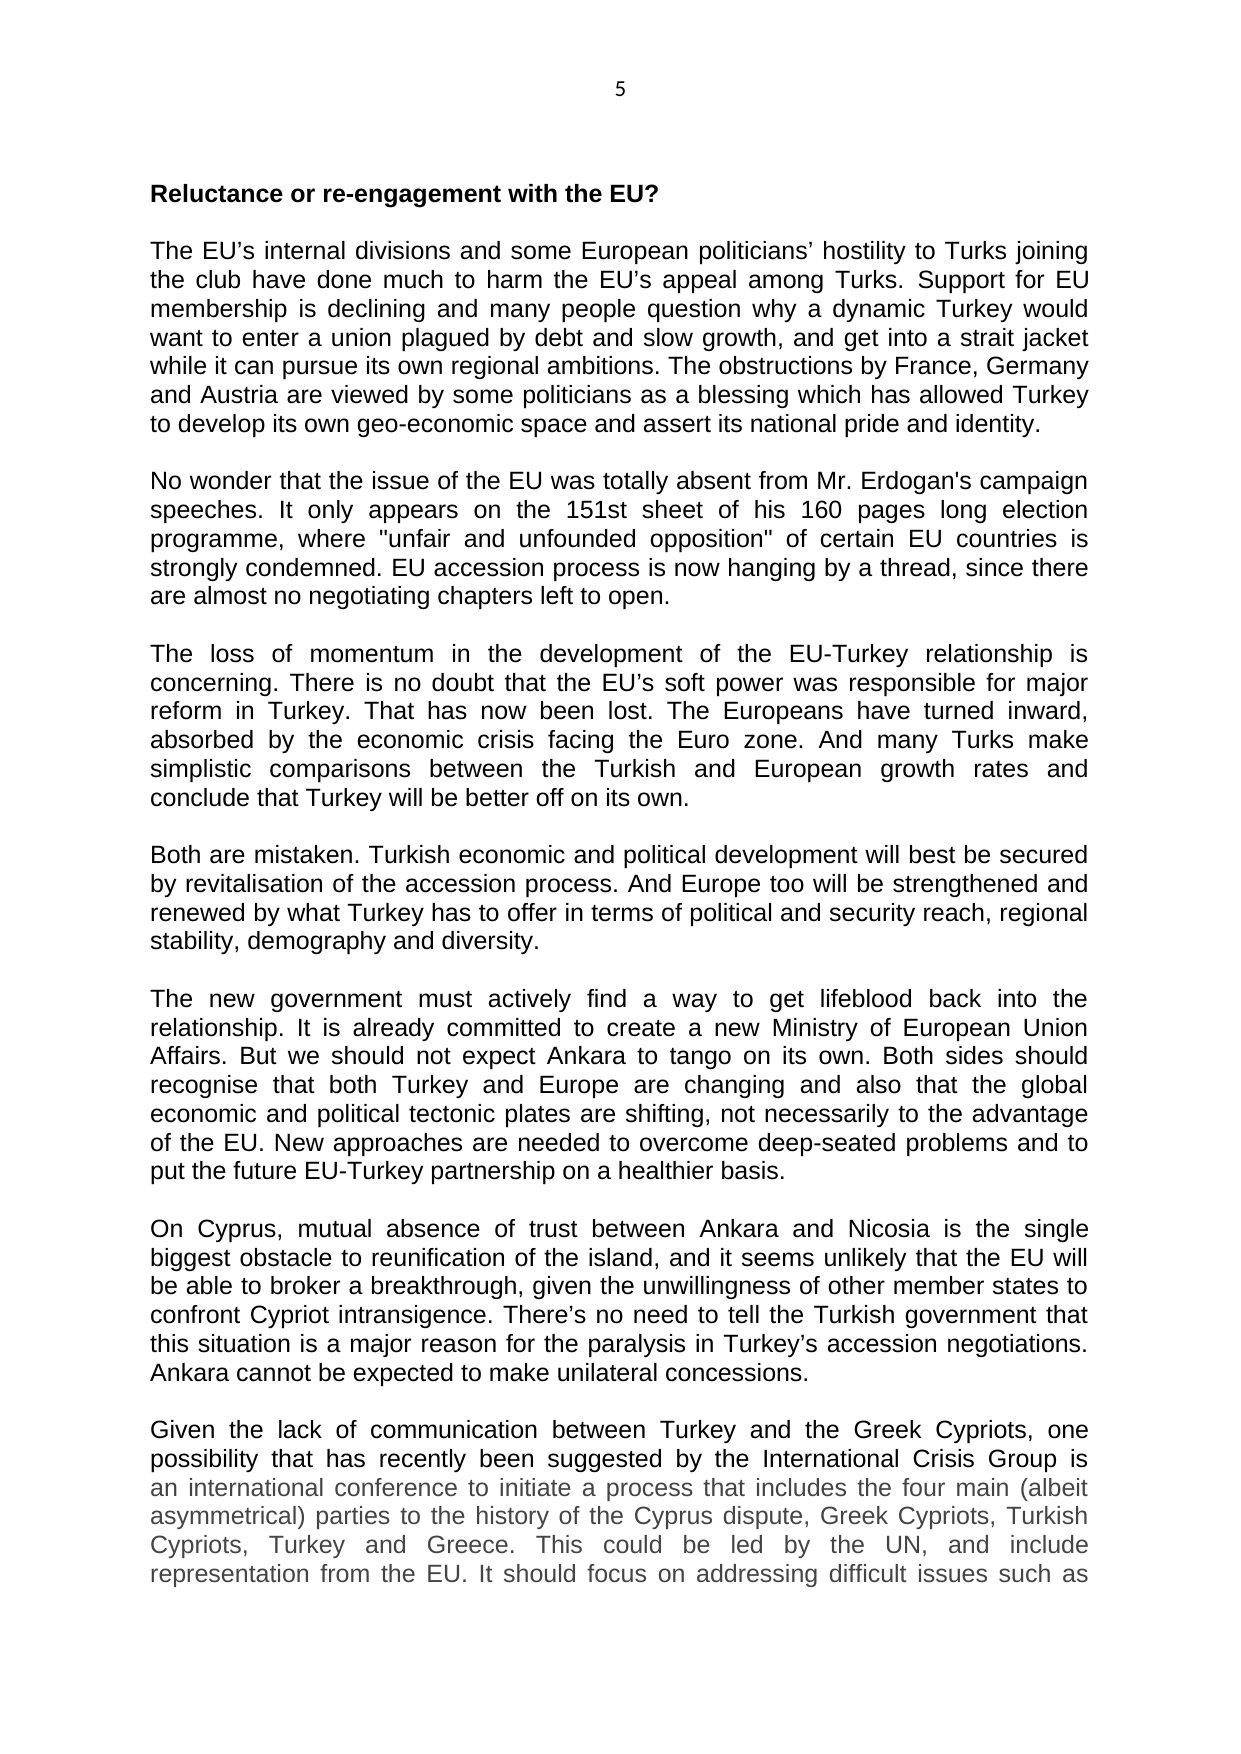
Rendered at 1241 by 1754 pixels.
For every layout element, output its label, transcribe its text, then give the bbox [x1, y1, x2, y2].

text The new government must actively find a way to get lifeblood back into the relationship. It is already committed to create a new Ministry of European Union Affairs. But we should not expect Ankara to tango on its own. Both sides should recognise that both Turkey and Europe are changing and also that the global economic and political tectonic plates are shifting, not necessarily to the advantage of the EU. New approaches are needed to overcome deep-seated problems and to put the future EU-Turkey partnership on a healthier basis. [150, 984, 1090, 1185]
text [150, 1415, 1090, 1587]
text Reluctance or re-engagement with the EU? [150, 179, 1090, 207]
text The EU’s internal divisions and some European politicians’ hostility to Turks joining the club have done much to harm the EU’s appeal among Turks. Support for EU membership is declining and many people question why a dynamic Turkey would want to enter a union plagued by debt and slow growth, and get into a strait jacket while it can pursue its own regional ambitions. The obstructions by France, Germany and Austria are viewed by some politicians as a blessing which has allowed Turkey to develop its own geo-economic space and assert its national pride and identity. [150, 236, 1090, 437]
text Both are mistaken. Turkish economic and political development will best be secured by revitalisation of the accession process. And Europe too will be strengthened and renewed by what Turkey has to offer in terms of political and security reach, regional stability, demography and diversity. [150, 840, 1090, 955]
text No wonder that the issue of the EU was totally absent from Mr. Erdogan's campaign speeches. It only appears on the 151st sheet of his 160 pages long election programme, where "unfair and unfounded opposition" of certain EU countries is strongly condemned. EU accession process is now hanging by a thread, since there are almost no negotiating chapters left to open. [150, 466, 1090, 610]
text The loss of momentum in the development of the EU-Turkey relationship is concerning. There is no doubt that the EU’s soft power was responsible for major reform in Turkey. That has now been lost. The Europeans have turned inward, absorbed by the economic crisis facing the Euro zone. And many Turks make simplistic comparisons between the Turkish and European growth rates and conclude that Turkey will be better off on its own. [150, 639, 1090, 811]
text On Cyprus, mutual absence of trust between Ankara and Nicosia is the single biggest obstacle to reunification of the island, and it seems unlikely that the EU will be able to broker a breakthrough, given the unwillingness of other member states to confront Cypriot intransigence. There’s no need to tell the Turkish government that this situation is a major reason for the paralysis in Turkey’s accession negotiations. Ankara cannot be expected to make unilateral concessions. [150, 1214, 1090, 1386]
